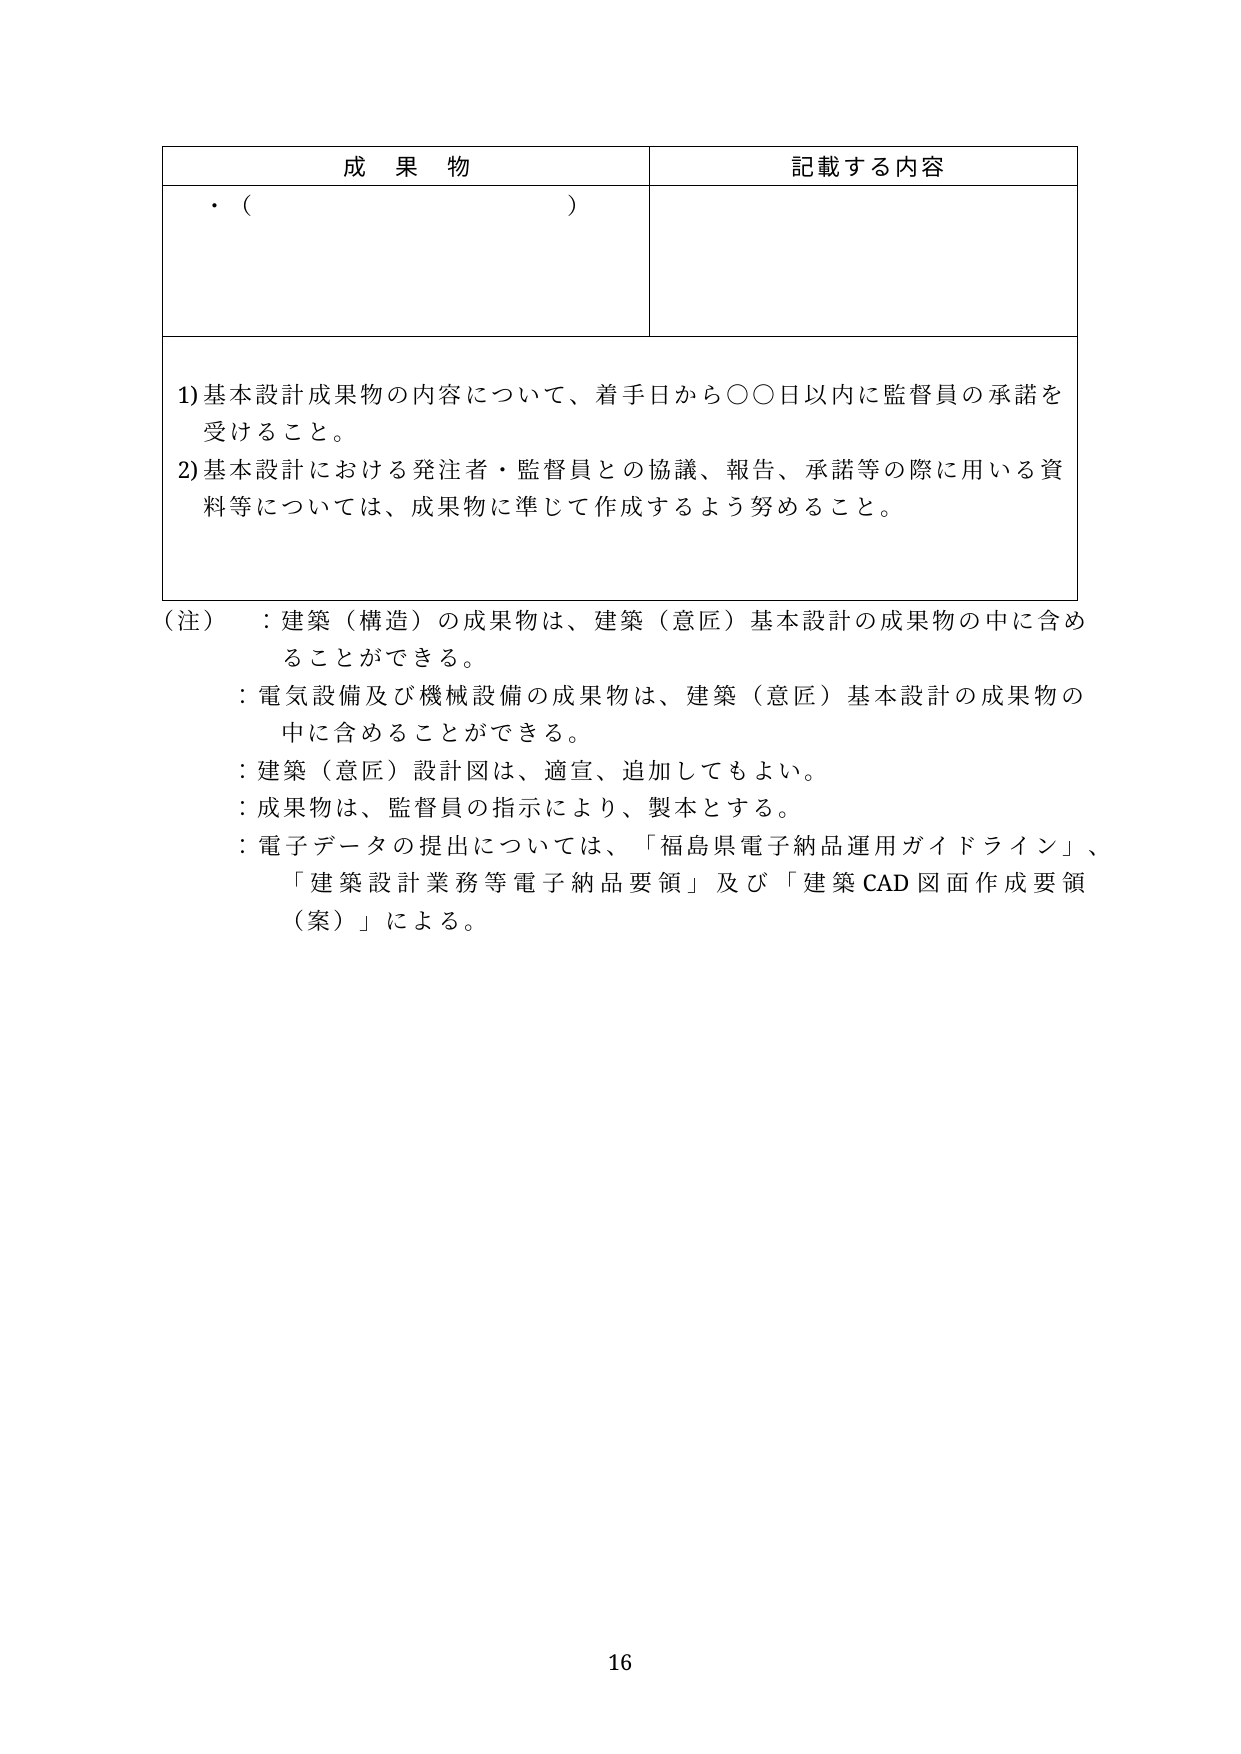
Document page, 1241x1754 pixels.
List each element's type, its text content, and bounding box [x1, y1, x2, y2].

table_cell [650, 186, 1077, 336]
text ：建築（意匠）設計図は、適宣、追加してもよい。 [151, 751, 1089, 788]
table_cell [163, 186, 649, 336]
table_header 記載する内容 [650, 147, 1077, 185]
table_cell 1)基本設計成果物の内容について、着手日から○○日以内に監督員の承諾を受けること。 2)基本設計における発注者・監督員との協議、報告、承諾等の際に用いる資料等については、成果物に準じて作成するよう努めること。 [163, 337, 1077, 599]
text ：成果物は、監督員の指示により、製本とする。 [151, 788, 1089, 826]
text （注） ：建築（構造）の成果物は、建築（意匠）基本設計の成果物の中に含めることができる。 [151, 601, 1089, 676]
text ：電子データの提出については、「福島県電子納品運用ガイドライン」、「建築設計業務等電子納品要領」及び「建築CAD図面作成要領（案）」による。 [151, 826, 1089, 938]
text ：電気設備及び機械設備の成果物は、建築（意匠）基本設計の成果物の中に含めることができる。 [151, 676, 1089, 751]
table_header 成 果 物 [163, 147, 649, 185]
